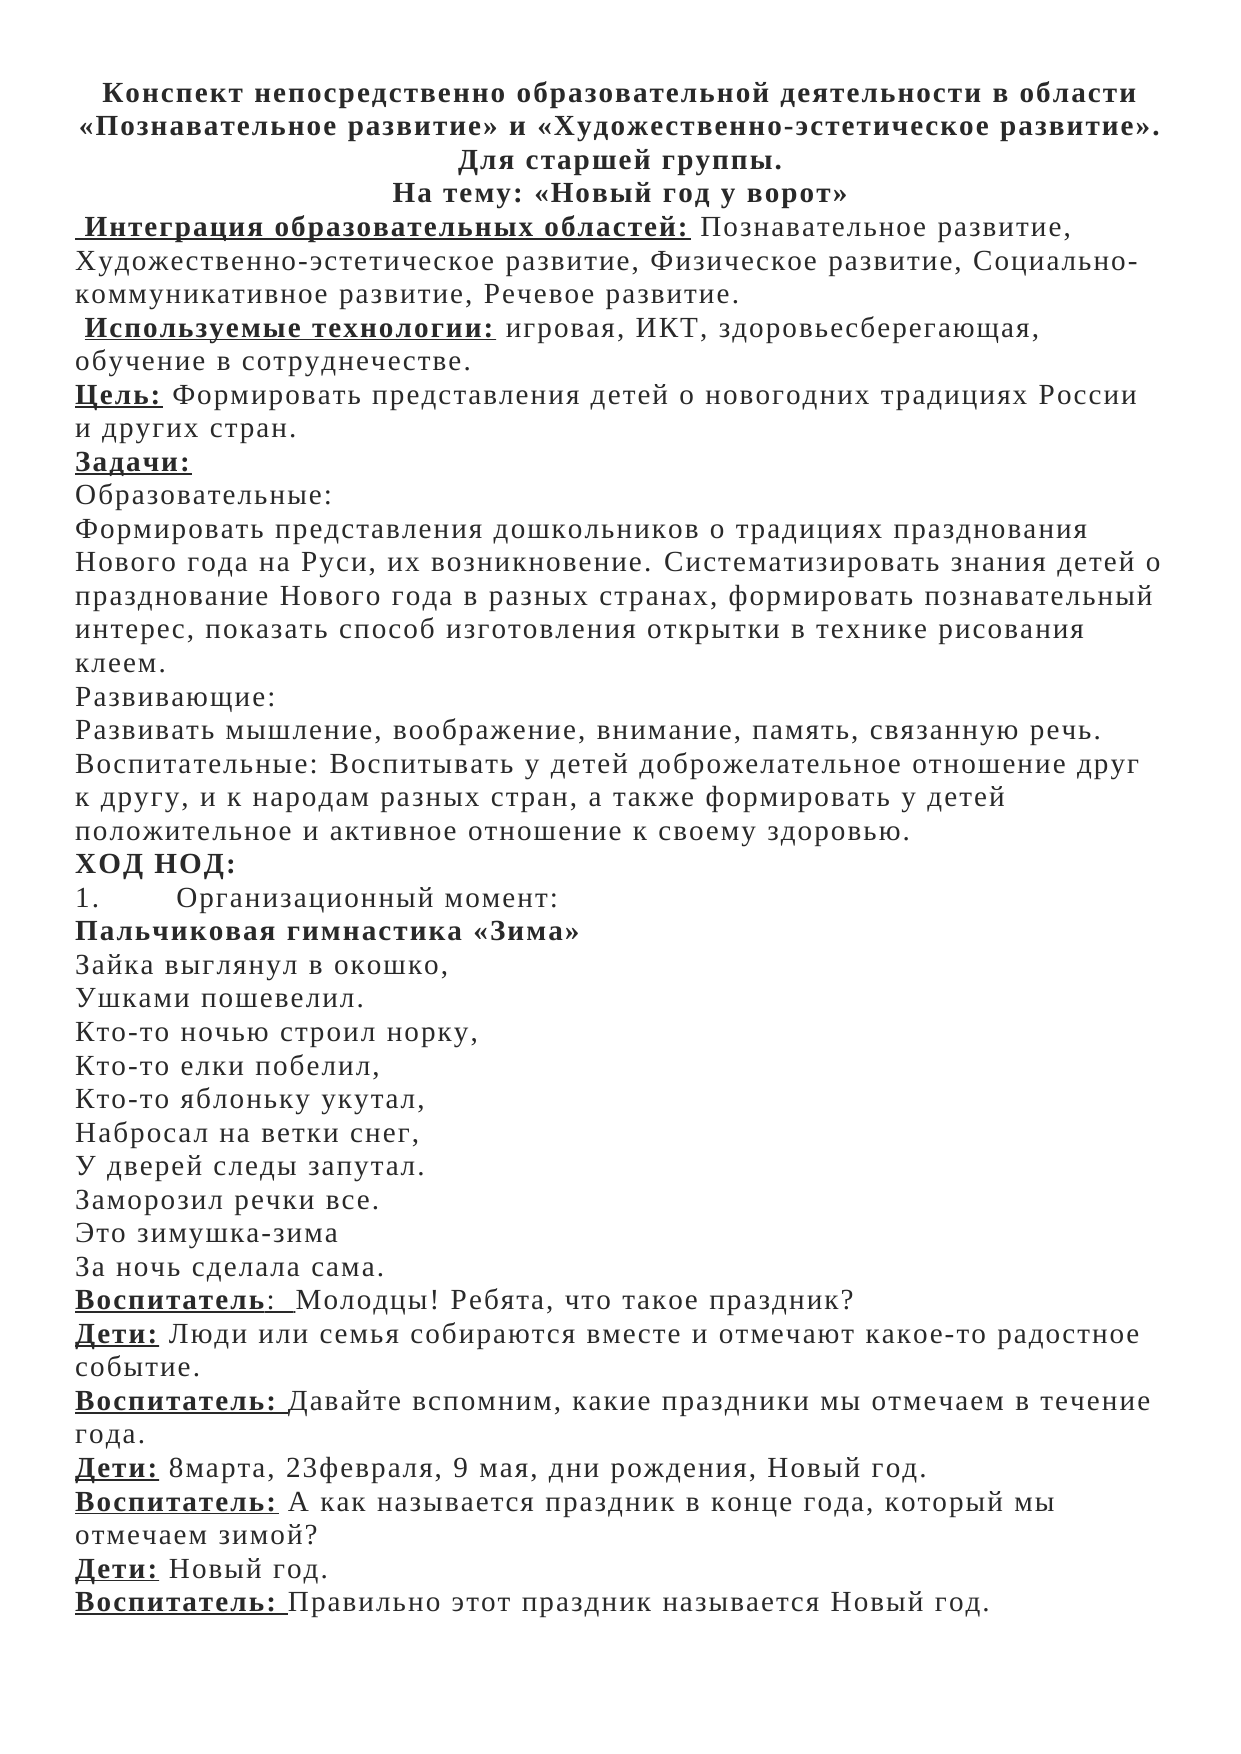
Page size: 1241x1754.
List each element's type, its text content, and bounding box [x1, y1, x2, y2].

text Используемые технологии: игровая, ИКТ, здоровьесберегающая, обучение в сотруднечестве. [75, 310, 1165, 377]
text Воспитатель: Давайте вспомним, какие праздники мы отмечаем в течение года. [75, 1383, 1165, 1450]
text Это зимушка-зима [75, 1215, 1165, 1249]
text На тему: «Новый год у ворот» [75, 176, 1165, 209]
text Дети: Новый год. [75, 1551, 1165, 1584]
text Заморозил речки все. [75, 1182, 1165, 1215]
text 1. Организационный момент: [75, 880, 1165, 913]
text Кто-то яблоньку укутал, [75, 1081, 1165, 1115]
text Кто-то ночью строил норку, [75, 1014, 1165, 1048]
text Пальчиковая гимнастика «Зима» [75, 913, 1165, 947]
text Дети: Люди или семья собираются вместе и отмечают какое-то радостное событие. [75, 1316, 1165, 1383]
text Набросал на ветки снег, [75, 1115, 1165, 1148]
text Зайка выглянул в окошко, [75, 947, 1165, 981]
text Воспитательные: Воспитывать у детей доброжелательное отношение друг к другу, и к народам разных стран, а также формировать у детей положительное и активное отношение к своему здоровью. [75, 746, 1165, 846]
text Интеграция образовательных областей: Познавательное развитие, Художественно-эстетическое развитие, Физическое развитие, Социально-коммуникативное развитие, Речевое развитие. [75, 209, 1165, 310]
text Конспект непосредственно образовательной деятельности в области «Познавательное развитие» и «Художественно-эстетическое развитие». [75, 75, 1165, 142]
text Воспитатель: А как называется праздник в конце года, который мы отмечаем зимой? [75, 1484, 1165, 1551]
text Дети: 8марта, 23февраля, 9 мая, дни рождения, Новый год. [75, 1450, 1165, 1484]
text Развивающие: [75, 679, 1165, 712]
text Задачи: [75, 444, 1165, 477]
text Воспитатель: Правильно этот праздник называется Новый год. [75, 1584, 1165, 1618]
text Кто-то елки побелил, [75, 1048, 1165, 1081]
text Ушками пошевелил. [75, 981, 1165, 1014]
text Цель: Формировать представления детей о новогодних традициях России и других стран. [75, 377, 1165, 444]
text Для старшей группы. [75, 142, 1165, 176]
text Образовательные: [75, 477, 1165, 511]
text У дверей следы запутал. [75, 1148, 1165, 1182]
text Формировать представления дошкольников о традициях празднования Нового года на Руси, их возникновение. Систематизировать знания детей о празднование Нового года в разных странах, формировать познавательный интерес, показать способ изготовления открытки в технике рисования клеем. [75, 511, 1165, 679]
text За ночь сделала сама. [75, 1249, 1165, 1282]
text ХОД НОД: [75, 846, 1165, 880]
text Развивать мышление, воображение, внимание, память, связанную речь. [75, 712, 1165, 746]
text Воспитатель: Молодцы! Ребята, что такое праздник? [75, 1282, 1165, 1316]
